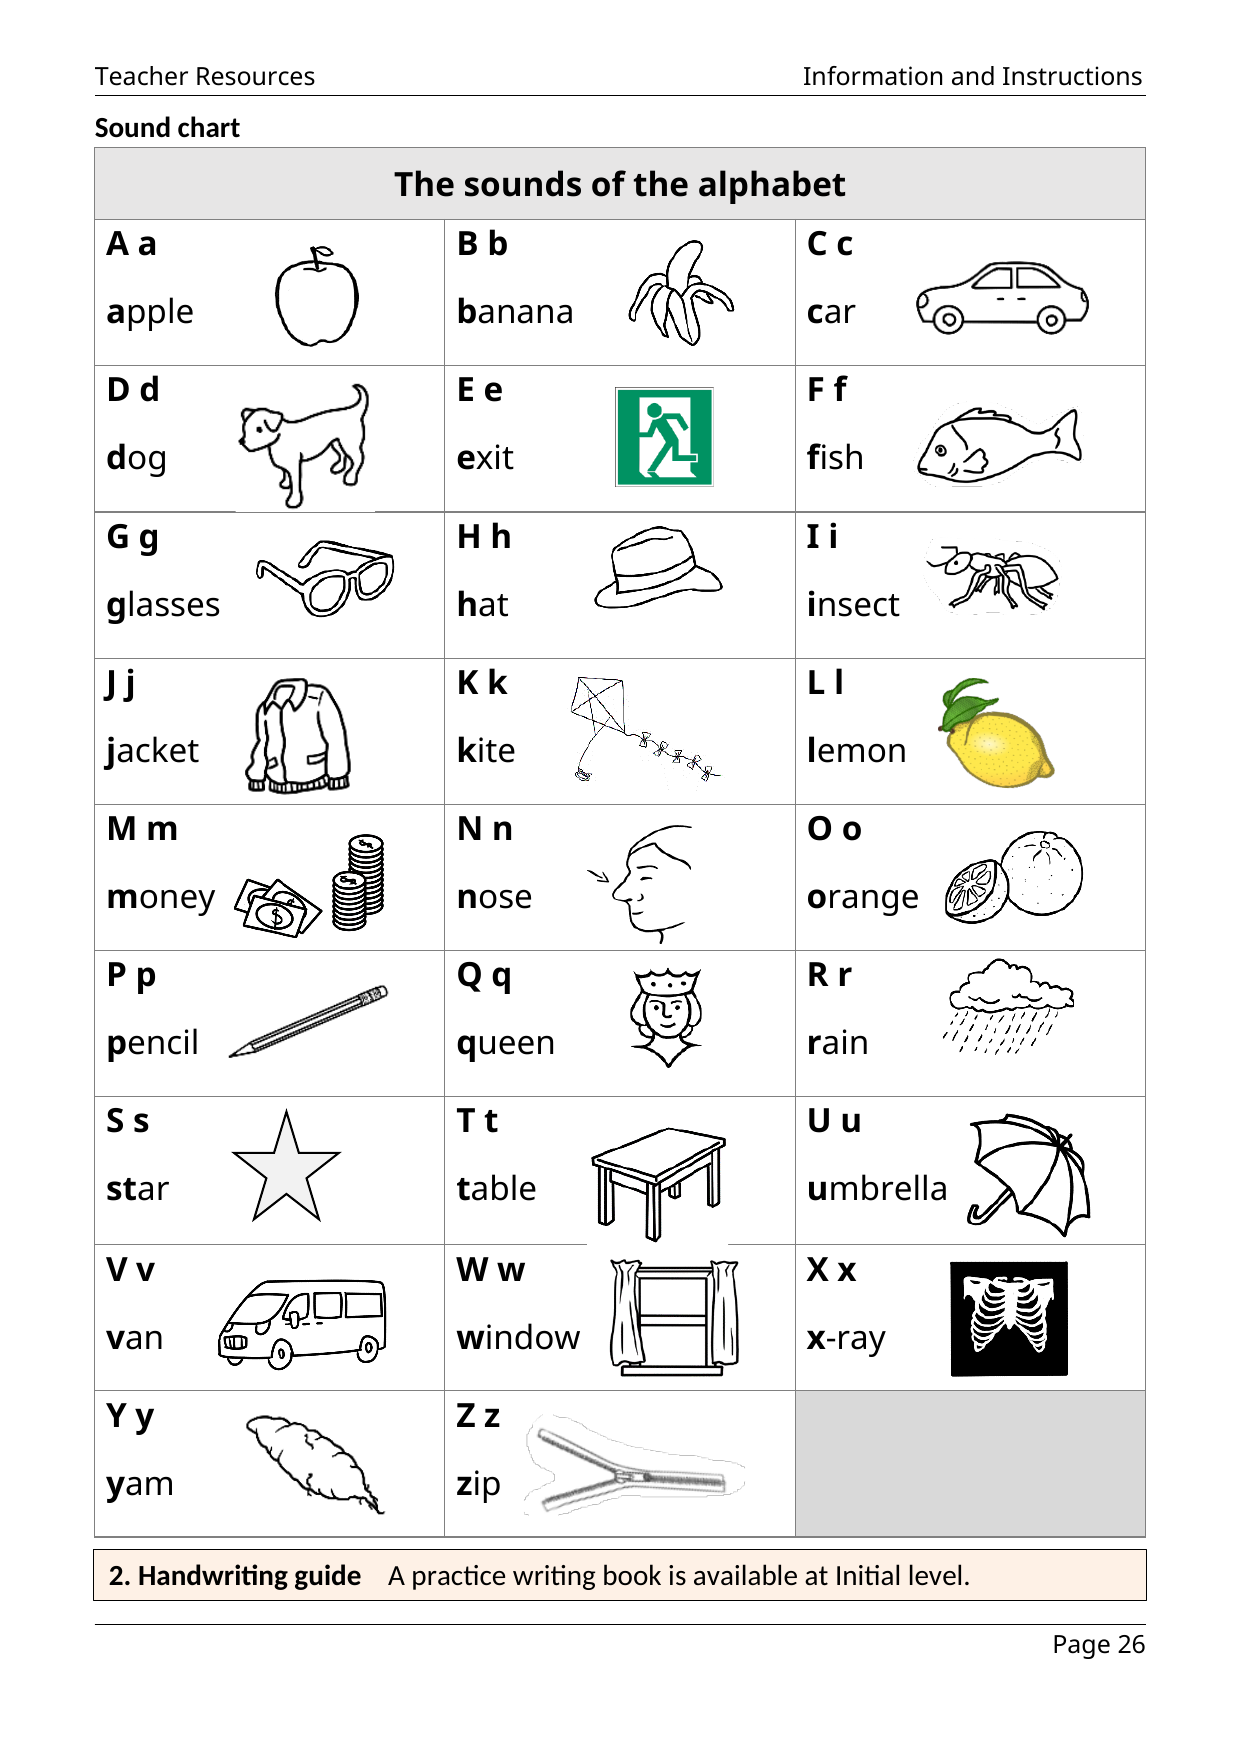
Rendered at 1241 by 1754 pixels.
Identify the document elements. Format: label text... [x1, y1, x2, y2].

table_cell E e exit [445, 366, 795, 511]
table_cell S s star [95, 1097, 444, 1244]
picture [922, 537, 1062, 615]
picture [587, 1111, 729, 1245]
text Sound chart [94, 109, 1146, 144]
picture [938, 824, 1090, 926]
table_cell C c car [796, 220, 1145, 365]
table_cell N n nose [445, 805, 795, 949]
table_cell P p pencil [95, 951, 444, 1096]
table_cell Y y yam [95, 1391, 444, 1536]
table_cell V v van [95, 1245, 444, 1390]
picture [240, 1408, 393, 1524]
table_header The sounds of the alphabet [95, 148, 1145, 219]
picture [227, 820, 395, 940]
table_cell X x x-ray [796, 1245, 1145, 1390]
table_cell O o orange [796, 805, 1145, 949]
table_cell A a apple [95, 220, 444, 365]
table_cell G g glasses [95, 513, 444, 657]
picture [602, 1253, 742, 1384]
picture [942, 956, 1074, 1059]
table_cell B b banana [445, 220, 795, 365]
table_cell [796, 1391, 1145, 1536]
table_cell U u umbrella [796, 1097, 1145, 1244]
picture [623, 234, 739, 351]
picture [216, 1265, 389, 1372]
picture [912, 252, 1093, 339]
table_cell H h hat [445, 513, 795, 657]
table_cell M m money [95, 805, 444, 949]
picture [206, 958, 404, 1064]
table_cell Z z zip [445, 1391, 795, 1536]
picture [912, 401, 1084, 487]
picture [523, 1414, 746, 1516]
table_cell W w window [445, 1245, 795, 1390]
table_cell J j jacket [95, 659, 444, 803]
picture [268, 239, 366, 352]
table_cell I i insect [796, 513, 1145, 657]
picture [947, 1111, 1102, 1243]
table_cell F f fish [796, 366, 1145, 511]
picture [591, 521, 727, 615]
picture [251, 525, 399, 623]
picture [241, 672, 358, 801]
table_cell R r rain [796, 951, 1145, 1096]
picture [620, 962, 712, 1069]
table_cell Q q queen [445, 951, 795, 1096]
table_cell L l lemon [796, 659, 1145, 803]
picture [940, 1253, 1074, 1381]
table_cell D d dog [95, 366, 444, 511]
picture [615, 387, 714, 487]
table_cell K k kite [445, 659, 795, 803]
table_cell T t table [445, 1097, 795, 1244]
picture [235, 372, 375, 512]
